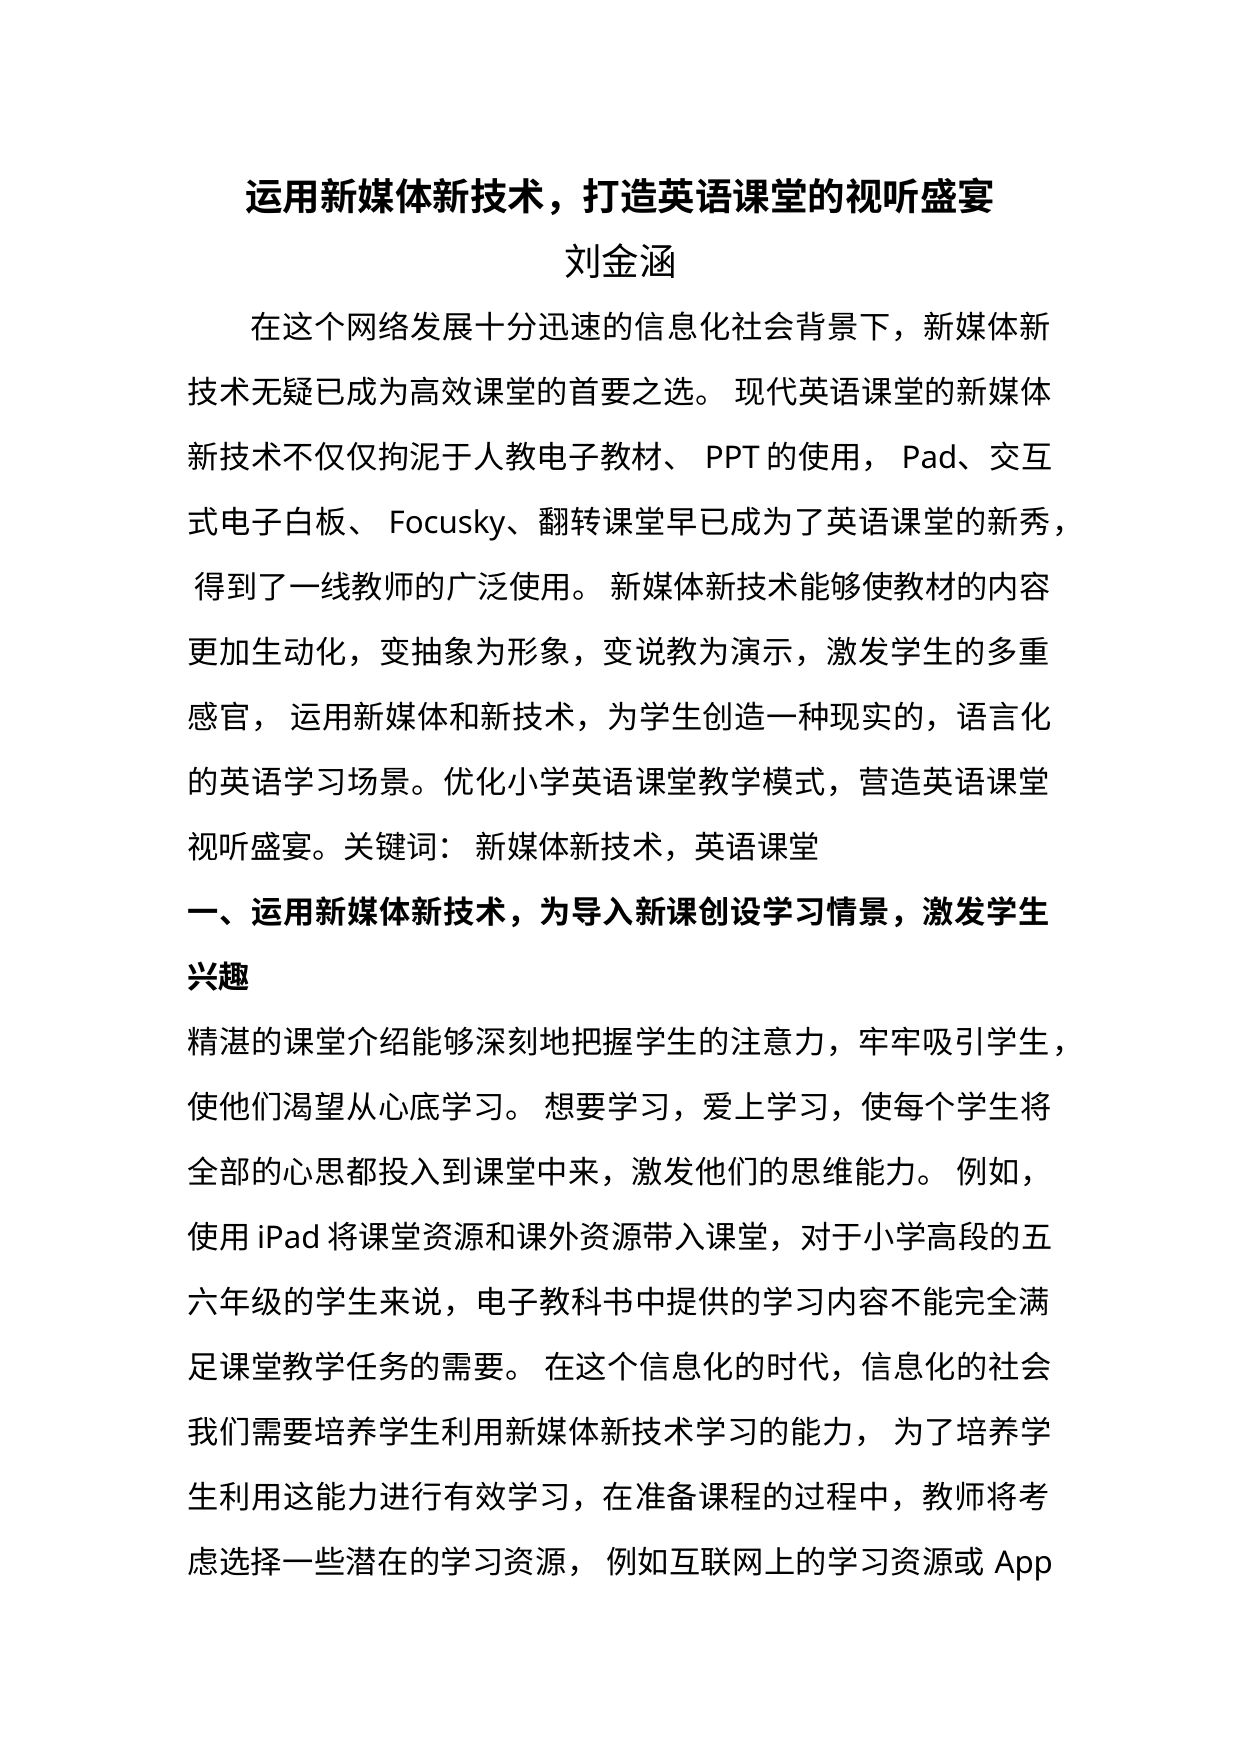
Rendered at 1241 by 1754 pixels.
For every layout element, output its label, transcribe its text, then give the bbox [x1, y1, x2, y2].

text 一、运用新媒体新技术，为导入新课创设学习情景，激发学生兴趣 [187, 877, 1053, 1007]
text 刘金涵 [187, 227, 1053, 292]
text 在这个网络发展十分迅速的信息化社会背景下，新媒体新技术无疑已成为高效课堂的首要之选。 现代英语课堂的新媒体新技术不仅仅拘泥于人教电子教材、 PPT的使用， Pad、交互式电子白板、 Focusky、翻转课堂早已成为了英语课堂的新秀， 得到了一线教师的广泛使用。 新媒体新技术能够使教材的内容更加生动化，变抽象为形象，变说教为演示，激发学生的多重感官， 运用新媒体和新技术，为学生创造一种现实的，语言化的英语学习场景。优化小学英语课堂教学模式，营造英语课堂视听盛宴。关键词： 新媒体新技术，英语课堂 [187, 292, 1053, 877]
text 学校：天津市东丽区民生小学运用新媒体新技术，打造英语课堂的视听盛宴 [187, 162, 1053, 227]
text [187, 1007, 1053, 1592]
